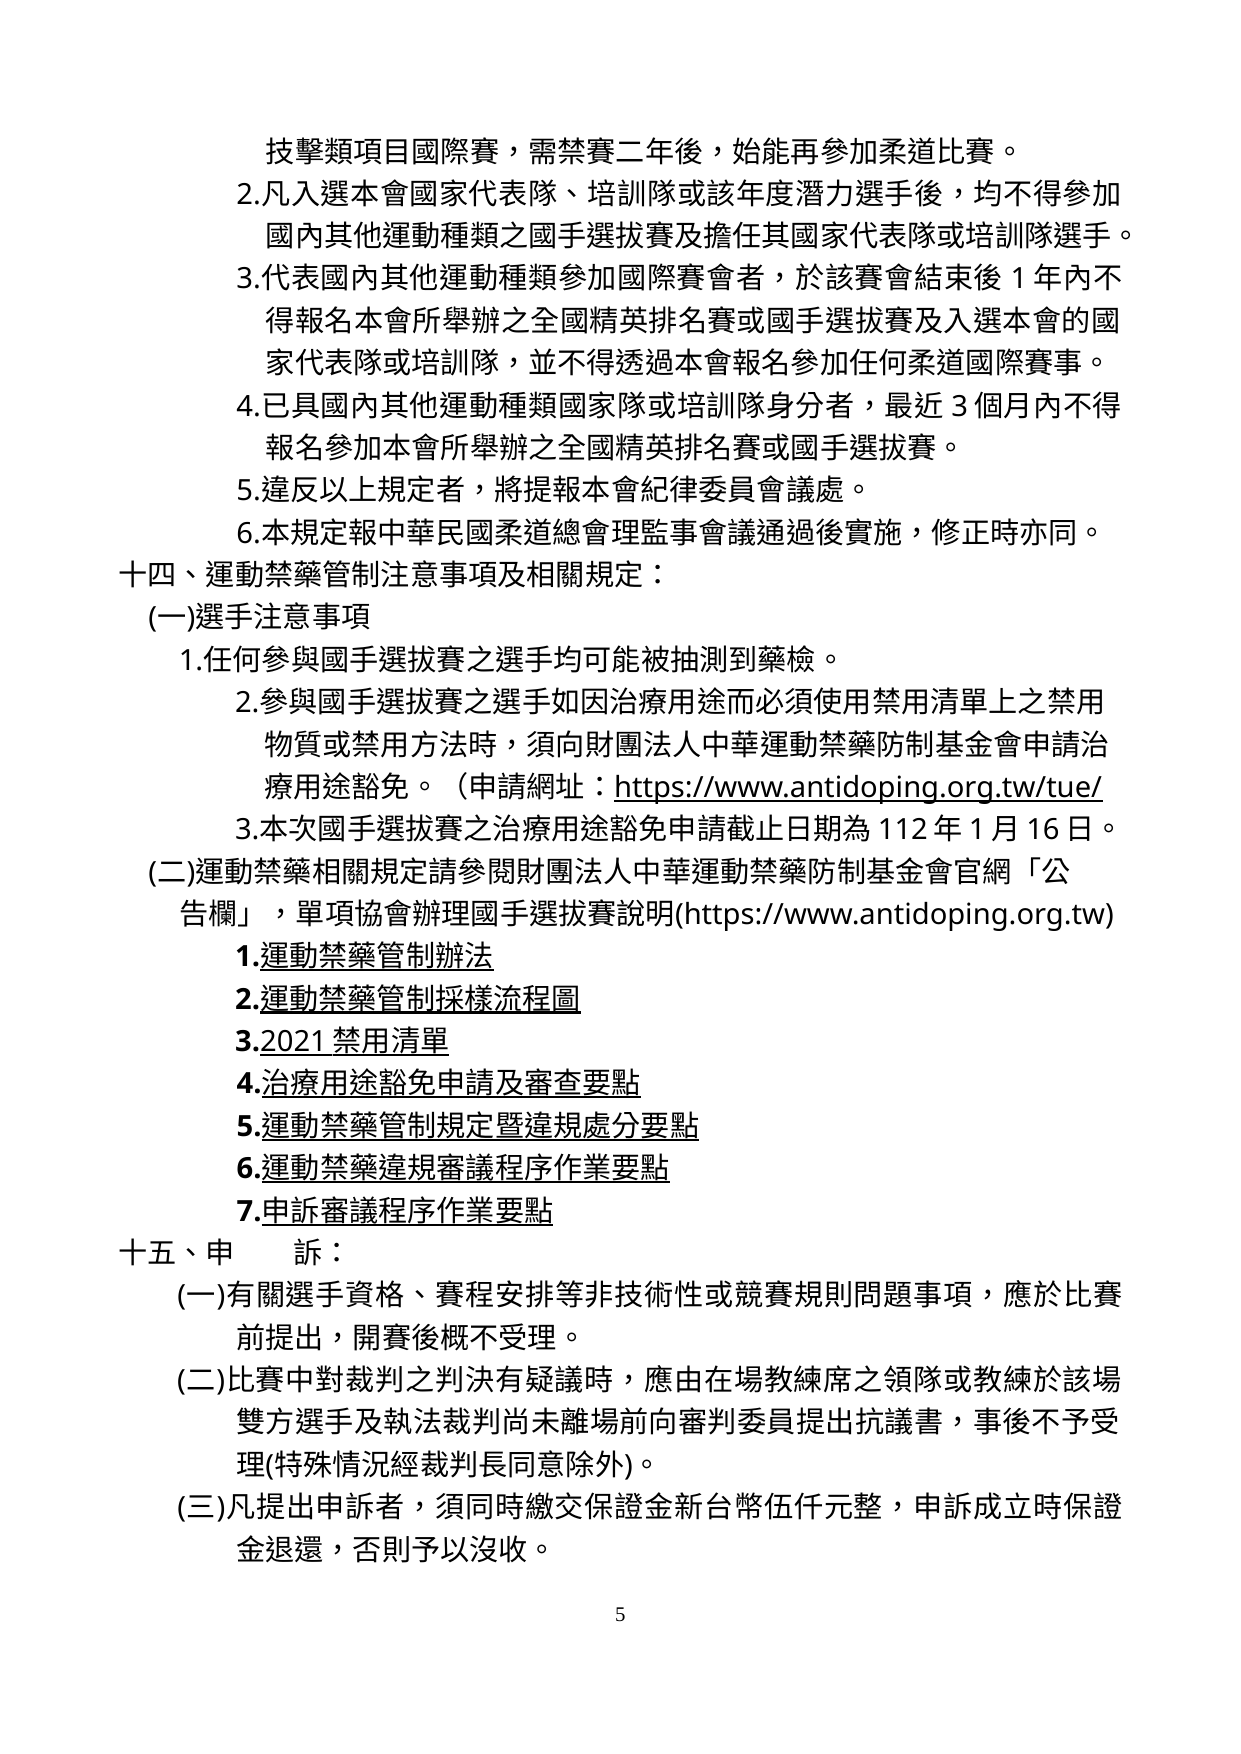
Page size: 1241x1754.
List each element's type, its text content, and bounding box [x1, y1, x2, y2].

text (一)有關選手資格、賽程安排等非技術性或競賽規則問題事項，應於比賽前提出，開賽後概不受理。 [177, 1272, 1122, 1357]
text 1.運動禁藥管制辦法 [118, 933, 1122, 975]
text 5.違反以上規定者，將提報本會紀律委員會議處。 [118, 467, 1122, 509]
text 6.運動禁藥違規審議程序作業要點 [118, 1145, 1122, 1187]
text 療用途豁免。（申請網址：https://www.antidoping.org.tw/tue/ [118, 763, 1122, 806]
text 物質或禁用方法時，須向財團法人中華運動禁藥防制基金會申請治 [118, 721, 1122, 763]
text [236, 128, 1122, 170]
text (一)選手注意事項 [118, 594, 1122, 636]
text 2.運動禁藥管制採樣流程圖 [118, 975, 1122, 1018]
text 4.治療用途豁免申請及審查要點 [118, 1060, 1122, 1102]
text 1.任何參與國手選拔賽之選手均可能被抽測到藥檢。 [118, 636, 1122, 679]
text 2.參與國手選拔賽之選手如因治療用途而必須使用禁用清單上之禁用 [118, 679, 1122, 721]
text 3.代表國內其他運動種類參加國際賽會者，於該賽會結束後1年內不得報名本會所舉辦之全國精英排名賽或國手選拔賽及入選本會的國家代表隊或培訓隊，並不得透過本會報名參加任何柔道國際賽事。 [236, 255, 1122, 382]
text 2.凡入選本會國家代表隊、培訓隊或該年度潛力選手後，均不得參加國內其他運動種類之國手選拔賽及擔任其國家代表隊或培訓隊選手。 [236, 170, 1122, 255]
text 十五、申 訴： [118, 1230, 1122, 1272]
text (三)凡提出申訴者，須同時繳交保證金新台幣伍仟元整，申訴成立時保證金退還，否則予以沒收。 [177, 1484, 1122, 1568]
text 3.2021禁用清單 [118, 1018, 1122, 1060]
text 告欄」，單項協會辦理國手選拔賽說明(https://www.antidoping.org.tw) [118, 891, 1181, 933]
text 4.已具國內其他運動種類國家隊或培訓隊身分者，最近3個月內不得報名參加本會所舉辦之全國精英排名賽或國手選拔賽。 [236, 382, 1122, 467]
text 6.本規定報中華民國柔道總會理監事會議通過後實施，修正時亦同。 [118, 509, 1158, 552]
text (二)運動禁藥相關規定請參閱財團法人中華運動禁藥防制基金會官網「公 [118, 848, 1122, 891]
text 十四、運動禁藥管制注意事項及相關規定： [118, 552, 1122, 594]
text 7.申訴審議程序作業要點 [118, 1187, 1122, 1230]
text 5.運動禁藥管制規定暨違規處分要點 [118, 1102, 1122, 1145]
text (二)比賽中對裁判之判決有疑議時，應由在場教練席之領隊或教練於該場雙方選手及執法裁判尚未離場前向審判委員提出抗議書，事後不予受理(特殊情況經裁判長同意除外)。 [177, 1357, 1122, 1484]
text 3.本次國手選拔賽之治療用途豁免申請截止日期為112年1月16日。 [118, 806, 1122, 848]
